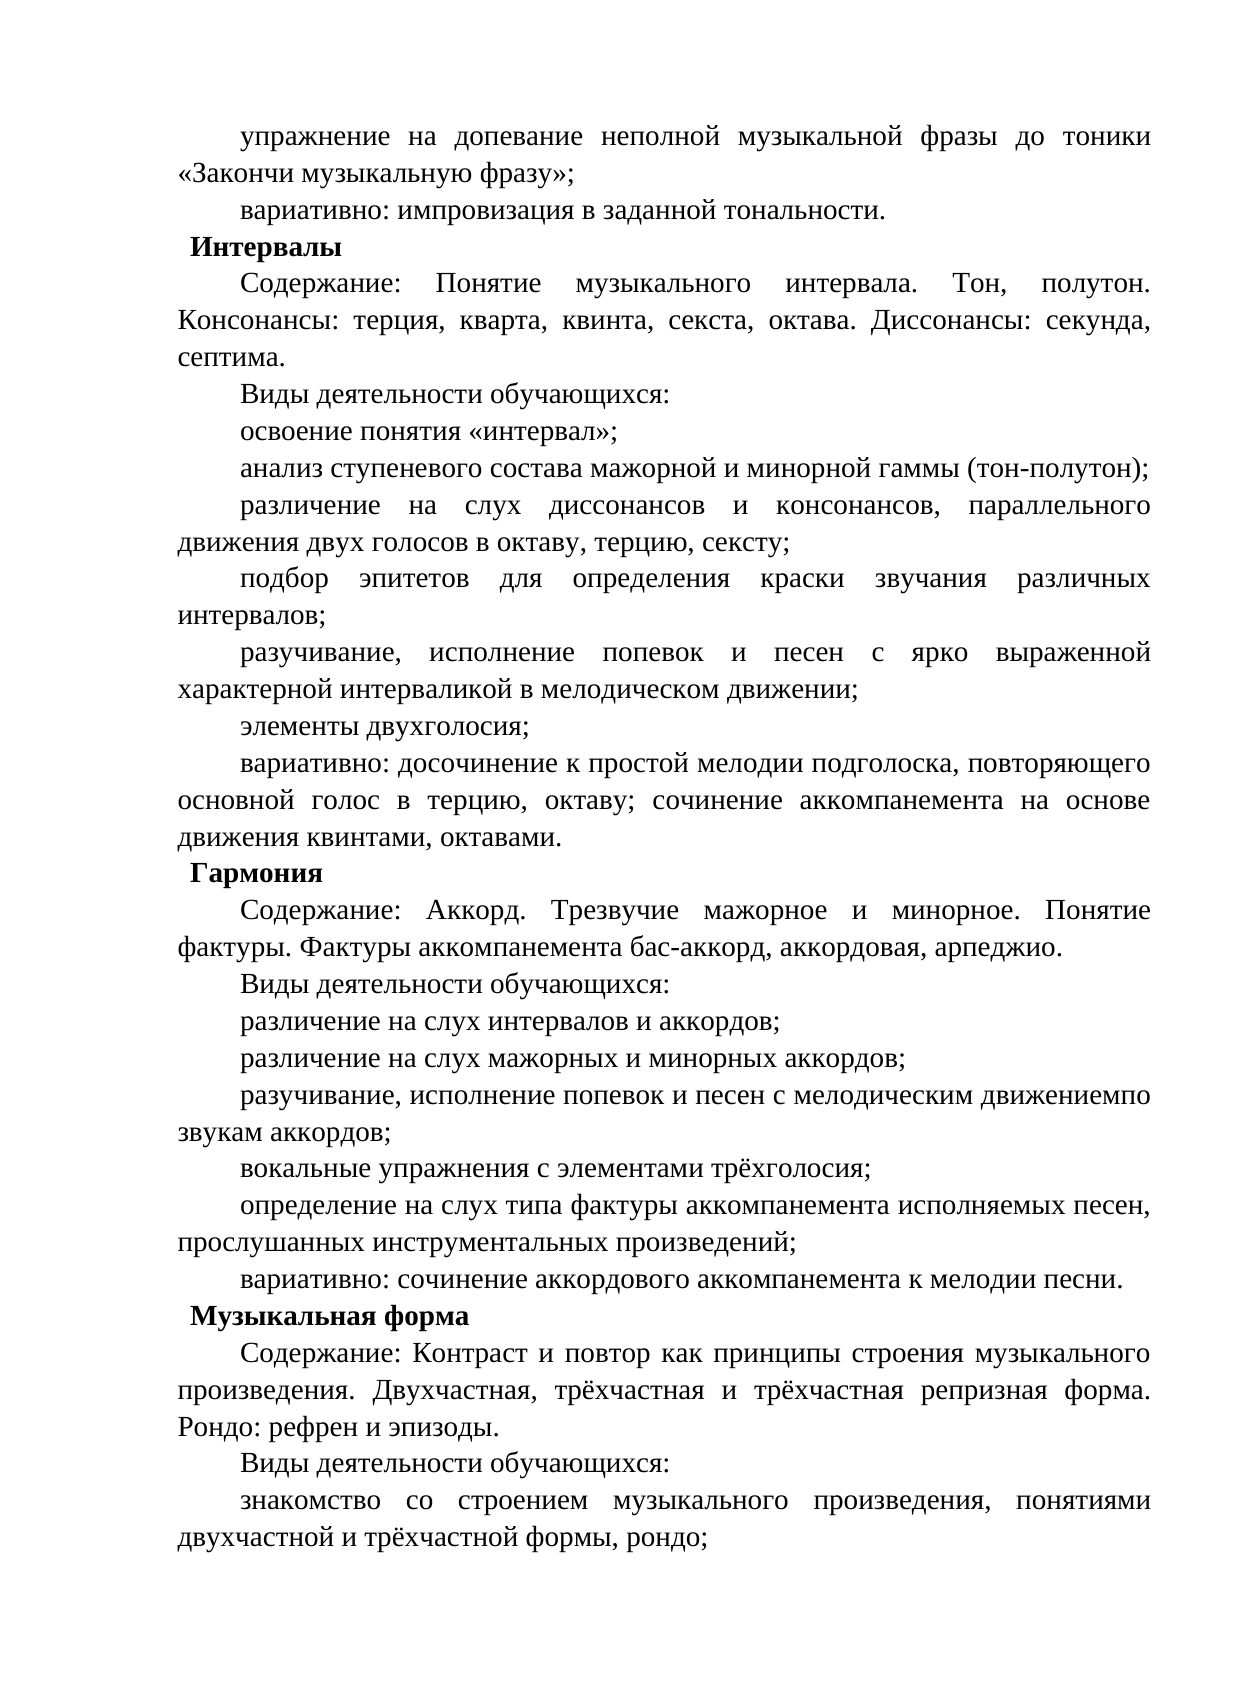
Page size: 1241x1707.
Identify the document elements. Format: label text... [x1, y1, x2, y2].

text анализ ступеневого состава мажорной и минорной гаммы (тон-полутон); [177, 450, 1152, 483]
text Музыкальная форма [190, 1298, 1152, 1332]
text разучивание, исполнение попевок и песен с ярко выраженной характерной интерваликой в мелодическом движении; [177, 634, 1152, 705]
text Содержание: Контраст и повтор как принципы строения музыкального произведения. Двухчастная, трёхчастная и трёхчастная репризная форма. Рондо: рефрен и эпизоды. [177, 1335, 1152, 1442]
text вокальные упражнения с элементами трёхголосия; [177, 1151, 1152, 1184]
text различение на слух интервалов и аккордов; [177, 1003, 1152, 1037]
text Виды деятельности обучающихся: [177, 966, 1152, 1000]
text освоение понятия «интервал»; [177, 413, 1152, 447]
text определение на слух типа фактуры аккомпанемента исполняемых песен, прослушанных инструментальных произведений; [177, 1187, 1152, 1258]
text Содержание: Аккорд. Трезвучие мажорное и минорное. Понятие фактуры. Фактуры аккомпанемента бас-аккорд, аккордовая, арпеджио. [177, 892, 1152, 963]
text Гармония [190, 856, 1152, 889]
text Виды деятельности обучающихся: [177, 376, 1152, 410]
text вариативно: импровизация в заданной тональности. [177, 192, 1152, 225]
text знакомство со строением музыкального произведения, понятиями двухчастной и трёхчастной формы, рондо; [177, 1482, 1152, 1553]
text Виды деятельности обучающихся: [177, 1446, 1152, 1479]
text различение на слух мажорных и минорных аккордов; [177, 1040, 1152, 1073]
text упражнение на допевание неполной музыкальной фразы до тоники «Закончи музыкальную фразу»; [177, 118, 1152, 188]
text Интервалы [190, 229, 1152, 262]
text Содержание: Понятие музыкального интервала. Тон, полутон. Консонансы: терция, кварта, квинта, секста, октава. Диссонансы: секунда, септима. [177, 266, 1152, 373]
text различение на слух диссонансов и консонансов, параллельного движения двух голосов в октаву, терцию, сексту; [177, 487, 1152, 557]
text разучивание, исполнение попевок и песен с мелодическим движениемпо звукам аккордов; [177, 1077, 1152, 1147]
text вариативно: досочинение к простой мелодии подголоска, повторяющего основной голос в терцию, октаву; сочинение аккомпанемента на основе движения квинтами, октавами. [177, 745, 1152, 852]
text вариативно: сочинение аккордового аккомпанемента к мелодии песни. [177, 1261, 1152, 1295]
text элементы двухголосия; [177, 708, 1152, 742]
text подбор эпитетов для определения краски звучания различных интервалов; [177, 561, 1152, 631]
